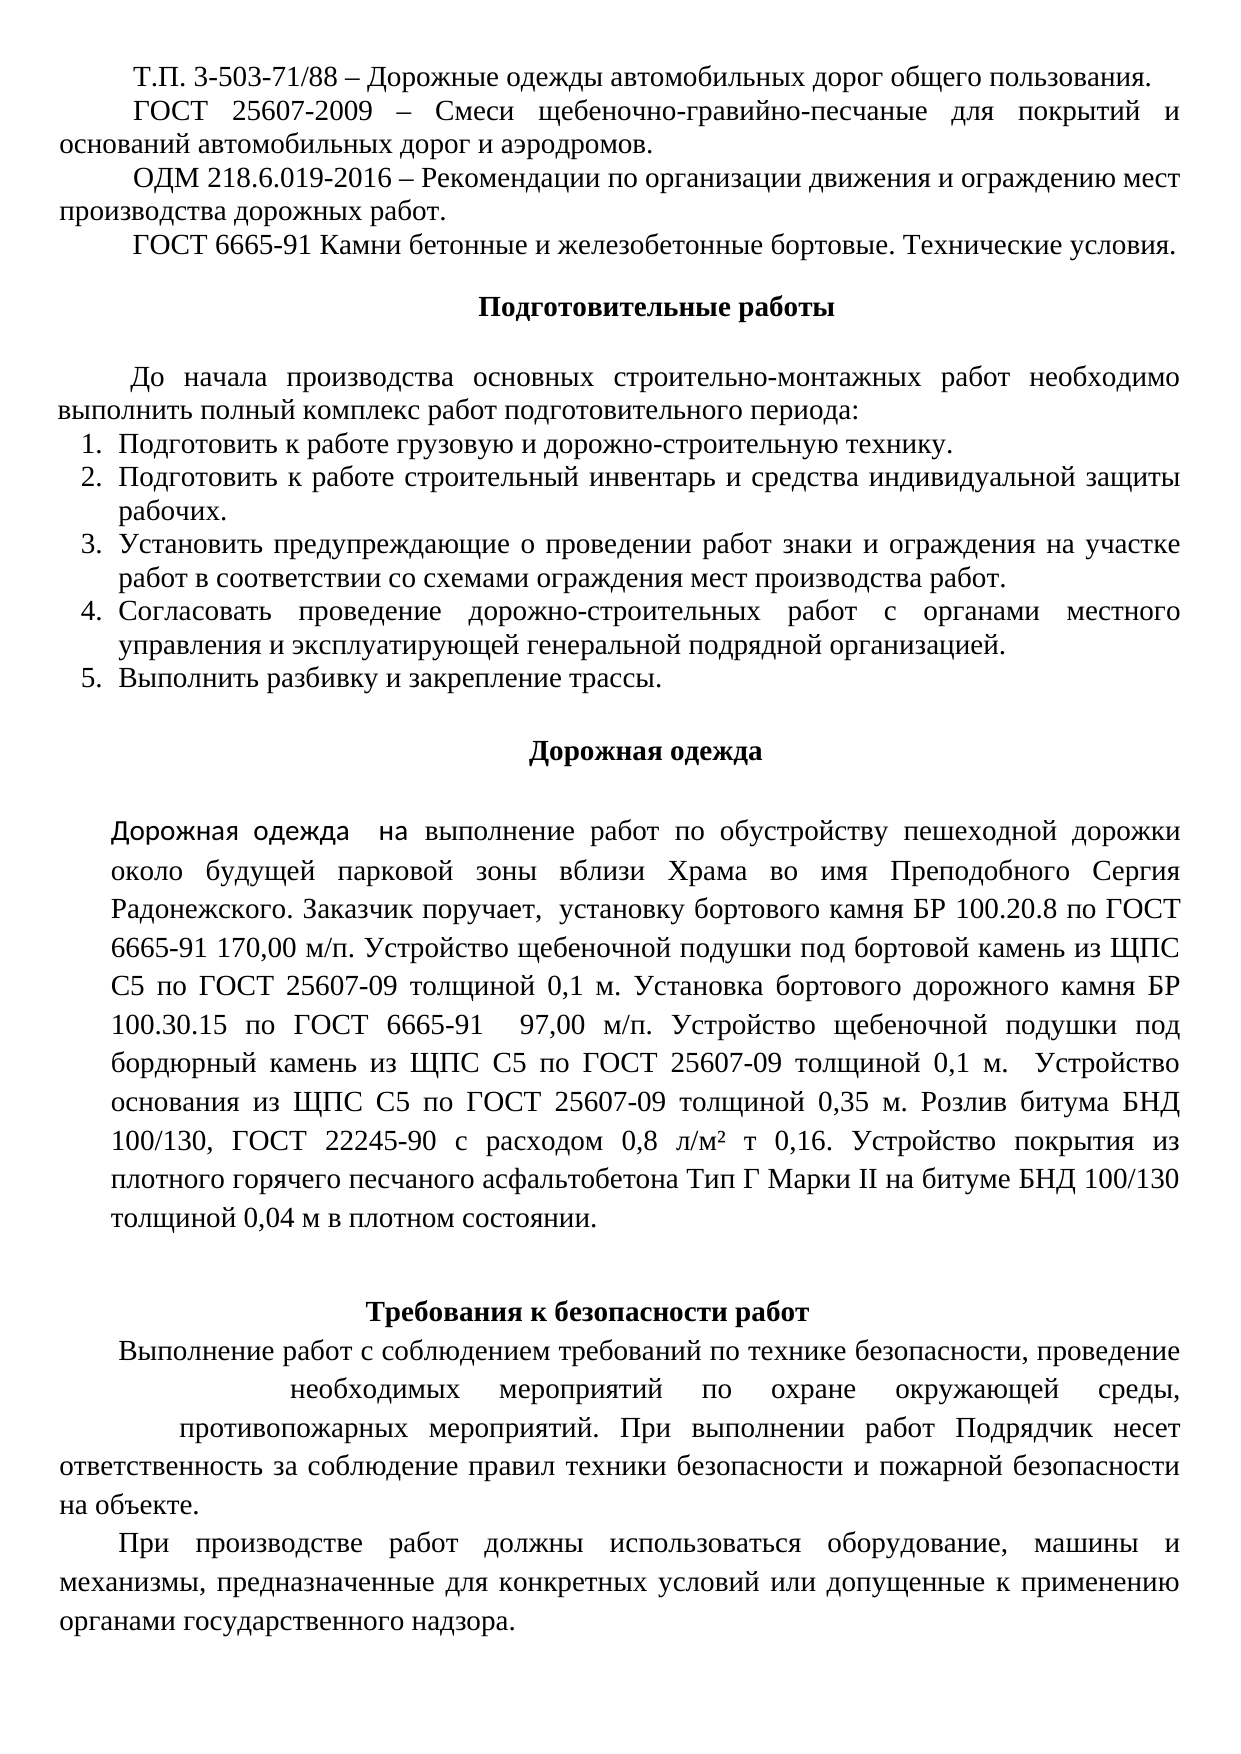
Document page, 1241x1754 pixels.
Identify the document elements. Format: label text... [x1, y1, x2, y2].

text Дорожная одежда на выполнение работ по обустройству пешеходной дорожки около будущей парковой зоны вблизи Храма во имя Преподобного Сергия Радонежского. Заказчик поручает, установку бортового камня БР 100.20.8 по ГОСТ 6665-91 170,00 м/п. Устройство щебеночной подушки под бортовой камень из ЩПС С5 по ГОСТ 25607-09 толщиной 0,1 м. Установка бортового дорожного камня БР 100.30.15 по ГОСТ 6665-91 97,00 м/п. Устройство щебеночной подушки под бордюрный камень из ЩПС С5 по ГОСТ 25607-09 толщиной 0,1 м. Устройство основания из ЩПС С5 по ГОСТ 25607-09 толщиной 0,35 м. Розлив битума БНД 100/130, ГОСТ 22245-90 с расходом 0,8 л/м² т 0,16. Устройство покрытия из плотного горячего песчаного асфальтобетона Тип Г Марки II на битуме БНД 100/130 толщиной 0,04 м в плотном состоянии. [111, 812, 1181, 1233]
list Подготовить к работе грузовую и дорожно-строительную технику. [81, 426, 1181, 459]
list Согласовать проведение дорожно-строительных работ с органами местного управления и эксплуатирующей генеральной подрядной организацией. [81, 593, 1181, 661]
text До начала производства основных строительно-монтажных работ необходимо выполнить полный комплекс работ подготовительного периода: [57, 359, 1181, 426]
list Выполнить разбивку и закрепление трассы. [81, 661, 1181, 694]
text Подготовительные работы [132, 289, 1181, 323]
text ГОСТ 25607-2009 – Смеси щебеночно-гравийно-песчаные для покрытий и оснований автомобильных дорог и аэродромов. [59, 93, 1181, 160]
list Установить предупреждающие о проведении работ знаки и ограждения на участке работ в соответствии со схемами ограждения мест производства работ. [81, 526, 1181, 593]
text ГОСТ 6665-91 Камни бетонные и железобетонные бортовые. Технические условия. [132, 227, 1181, 260]
text При производстве работ должны использоваться оборудование, машины и механизмы, предназначенные для конкретных условий или допущенные к применению органами государственного надзора. [59, 1526, 1181, 1636]
text Требования к безопасности работ [59, 1294, 1181, 1328]
text Выполнение работ с соблюдением требований по технике безопасности, проведение необходимых мероприятий по охране окружающей среды, противопожарных мероприятий. При выполнении работ Подрядчик несет ответственность за соблюдение правил техники безопасности и пожарной безопасности на объекте. [59, 1333, 1181, 1521]
text Дорожная одежда [111, 733, 1181, 766]
list Подготовить к работе строительный инвентарь и средства индивидуальной защиты рабочих. [81, 459, 1181, 526]
text ОДМ 218.6.019-2016 – Рекомендации по организации движения и ограждению мест производства дорожных работ. [59, 160, 1181, 227]
text Т.П. 3-503-71/88 – Дорожные одежды автомобильных дорог общего пользования. [59, 59, 1181, 93]
